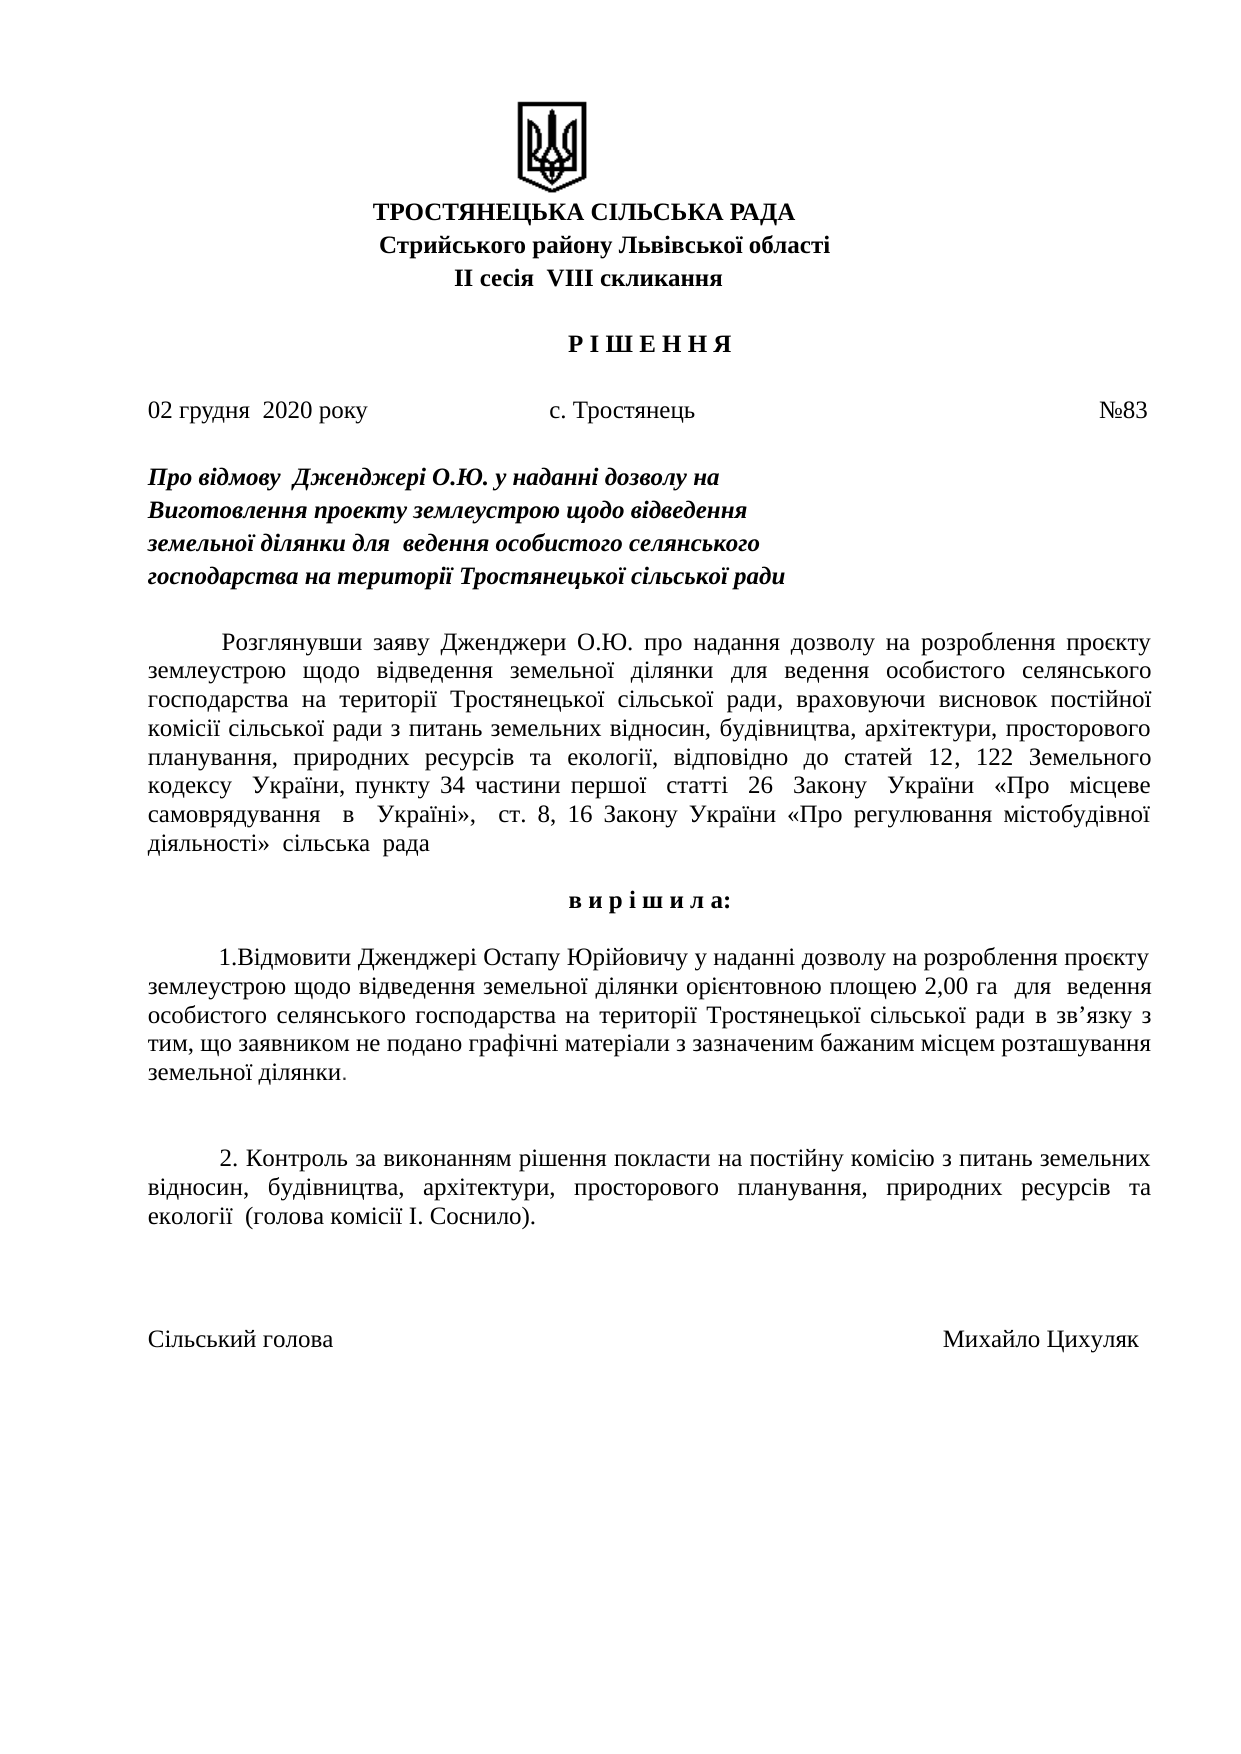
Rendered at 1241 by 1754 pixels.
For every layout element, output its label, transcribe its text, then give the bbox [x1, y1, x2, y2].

text ТРОСТЯНЕЦЬКА СІЛЬСЬКА РАДА [148, 88, 1152, 226]
text Сільський голова Михайло Цихуляк [148, 1324, 1152, 1353]
text 02 грудня 2020 року с. Тростянець №83 [148, 396, 1152, 424]
text ІІ сесія VІІІ скликання [148, 263, 1152, 292]
text Р І Ш Е Н Н Я [148, 329, 1152, 358]
text земельної ділянки для ведення особистого селянського [148, 528, 1152, 556]
text Про відмову Дженджері О.Ю. у наданні дозволу на [148, 462, 1152, 490]
text Стрийського району Львівської області [148, 231, 1152, 259]
text 1.Відмовити Дженджері Остапу Юрійовичу у наданні дозволу на розроблення проєкту землеустрою щодо відведення земельної ділянки орієнтовною площею 2,00 га для ведення особистого селянського господарства на території Тростянецької сільської ради в зв’язку з тим, що заявником не подано графічні матеріали з зазначеним бажаним місцем розташування земельної ділянки. [148, 942, 1152, 1086]
text господарства на території Тростянецької сільської ради [148, 561, 1152, 589]
text в и р і ш и л а: [148, 885, 1152, 913]
text 2. Контроль за виконанням рішення покласти на постійну комісію з питань земельних відносин, будівництва, архітектури, просторового планування, природних ресурсів та екології (голова комісії І. Соснило). [148, 1143, 1152, 1230]
text Виготовлення проекту землеустрою щодо відведення [148, 495, 1152, 523]
picture [515, 88, 593, 194]
text Розглянувши заяву Дженджери О.Ю. про надання дозволу на розроблення проєкту землеустрою щодо відведення земельної ділянки для ведення особистого селянського господарства на території Тростянецької сільської ради, враховуючи висновок постійної комісії сільської ради з питань земельних відносин, будівництва, архітектури, просторового планування, природних ресурсів та екології, відповідно до статей 12, 122 Земельного кодексу України, пункту 34 частини першої статті 26 Закону України «Про місцеве самоврядування в Україні», ст. 8, 16 Закону України «Про регулювання містобудівної діяльності» сільська рада [148, 627, 1152, 857]
